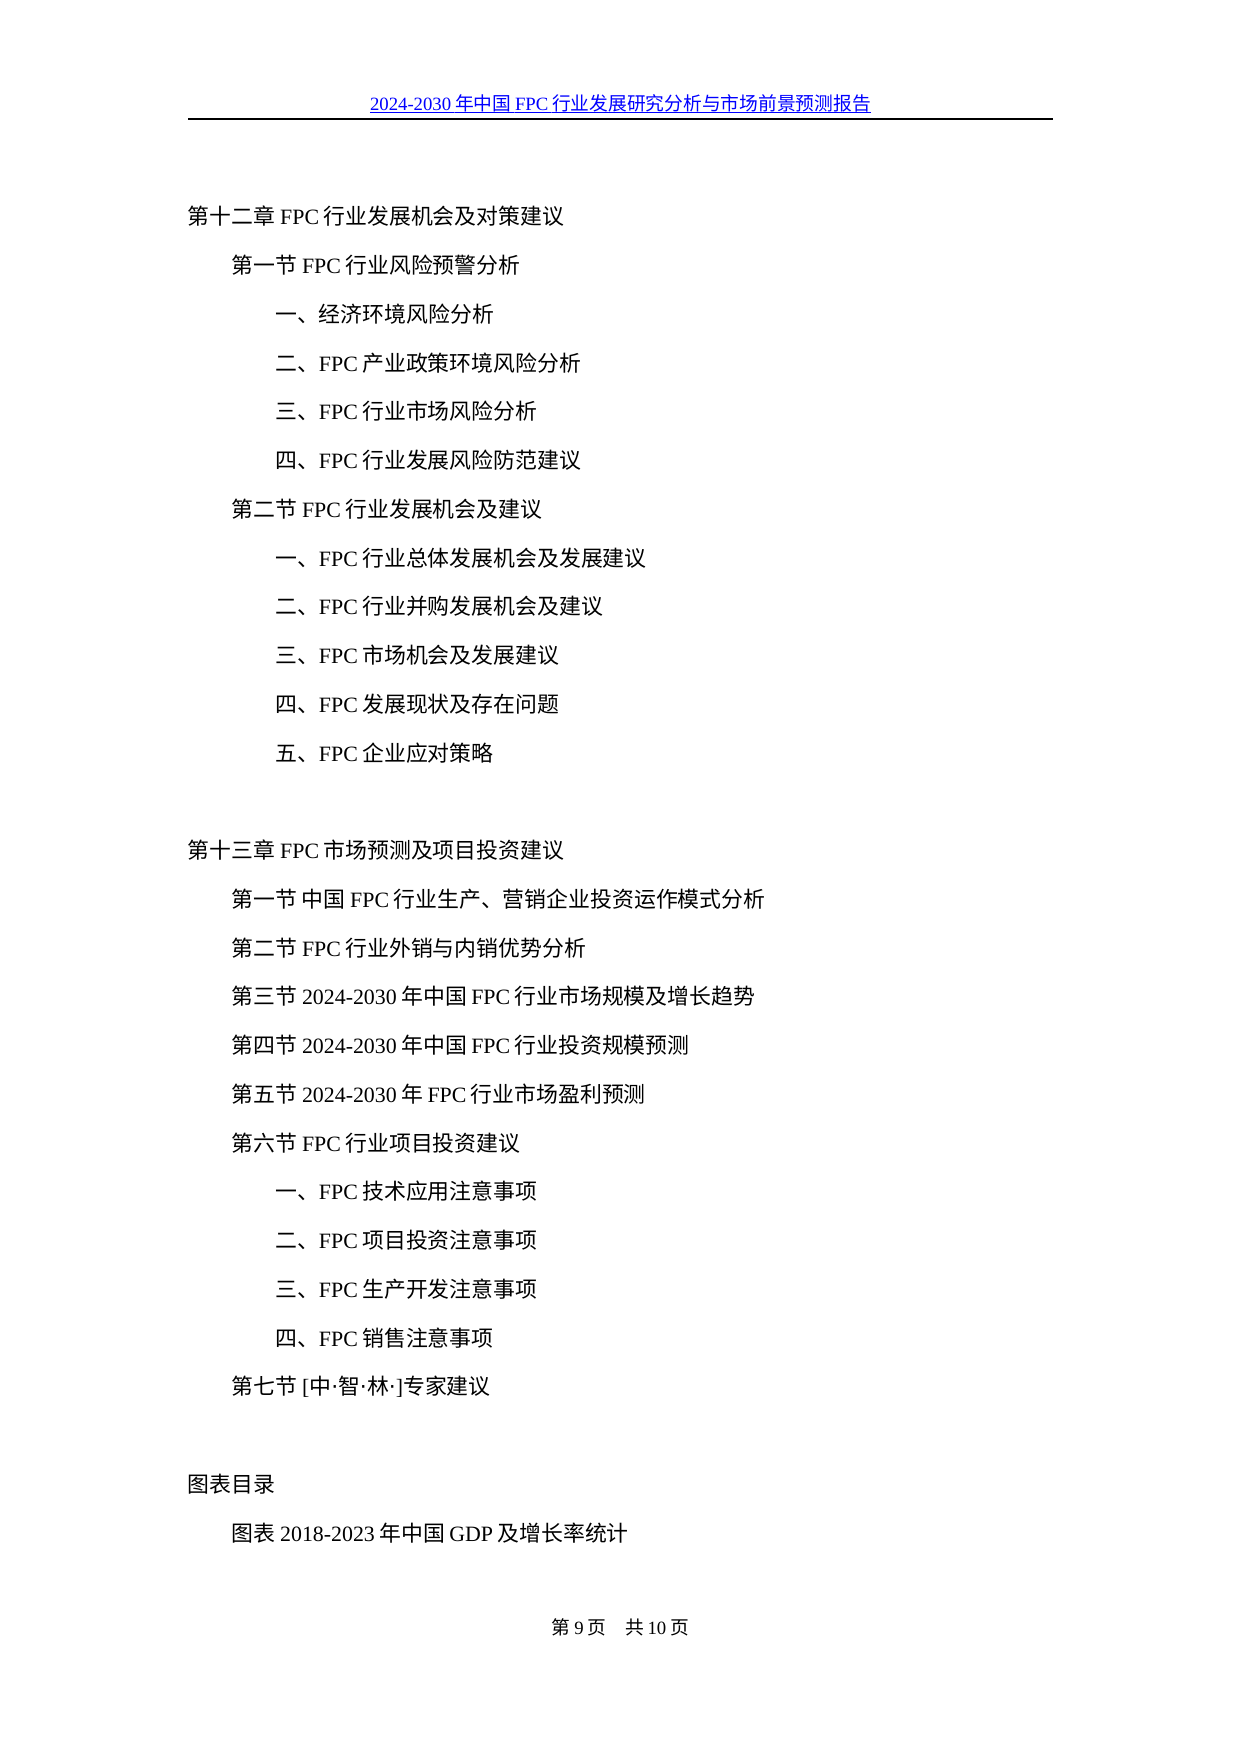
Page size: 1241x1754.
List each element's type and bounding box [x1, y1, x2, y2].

text [187, 150, 1053, 1548]
